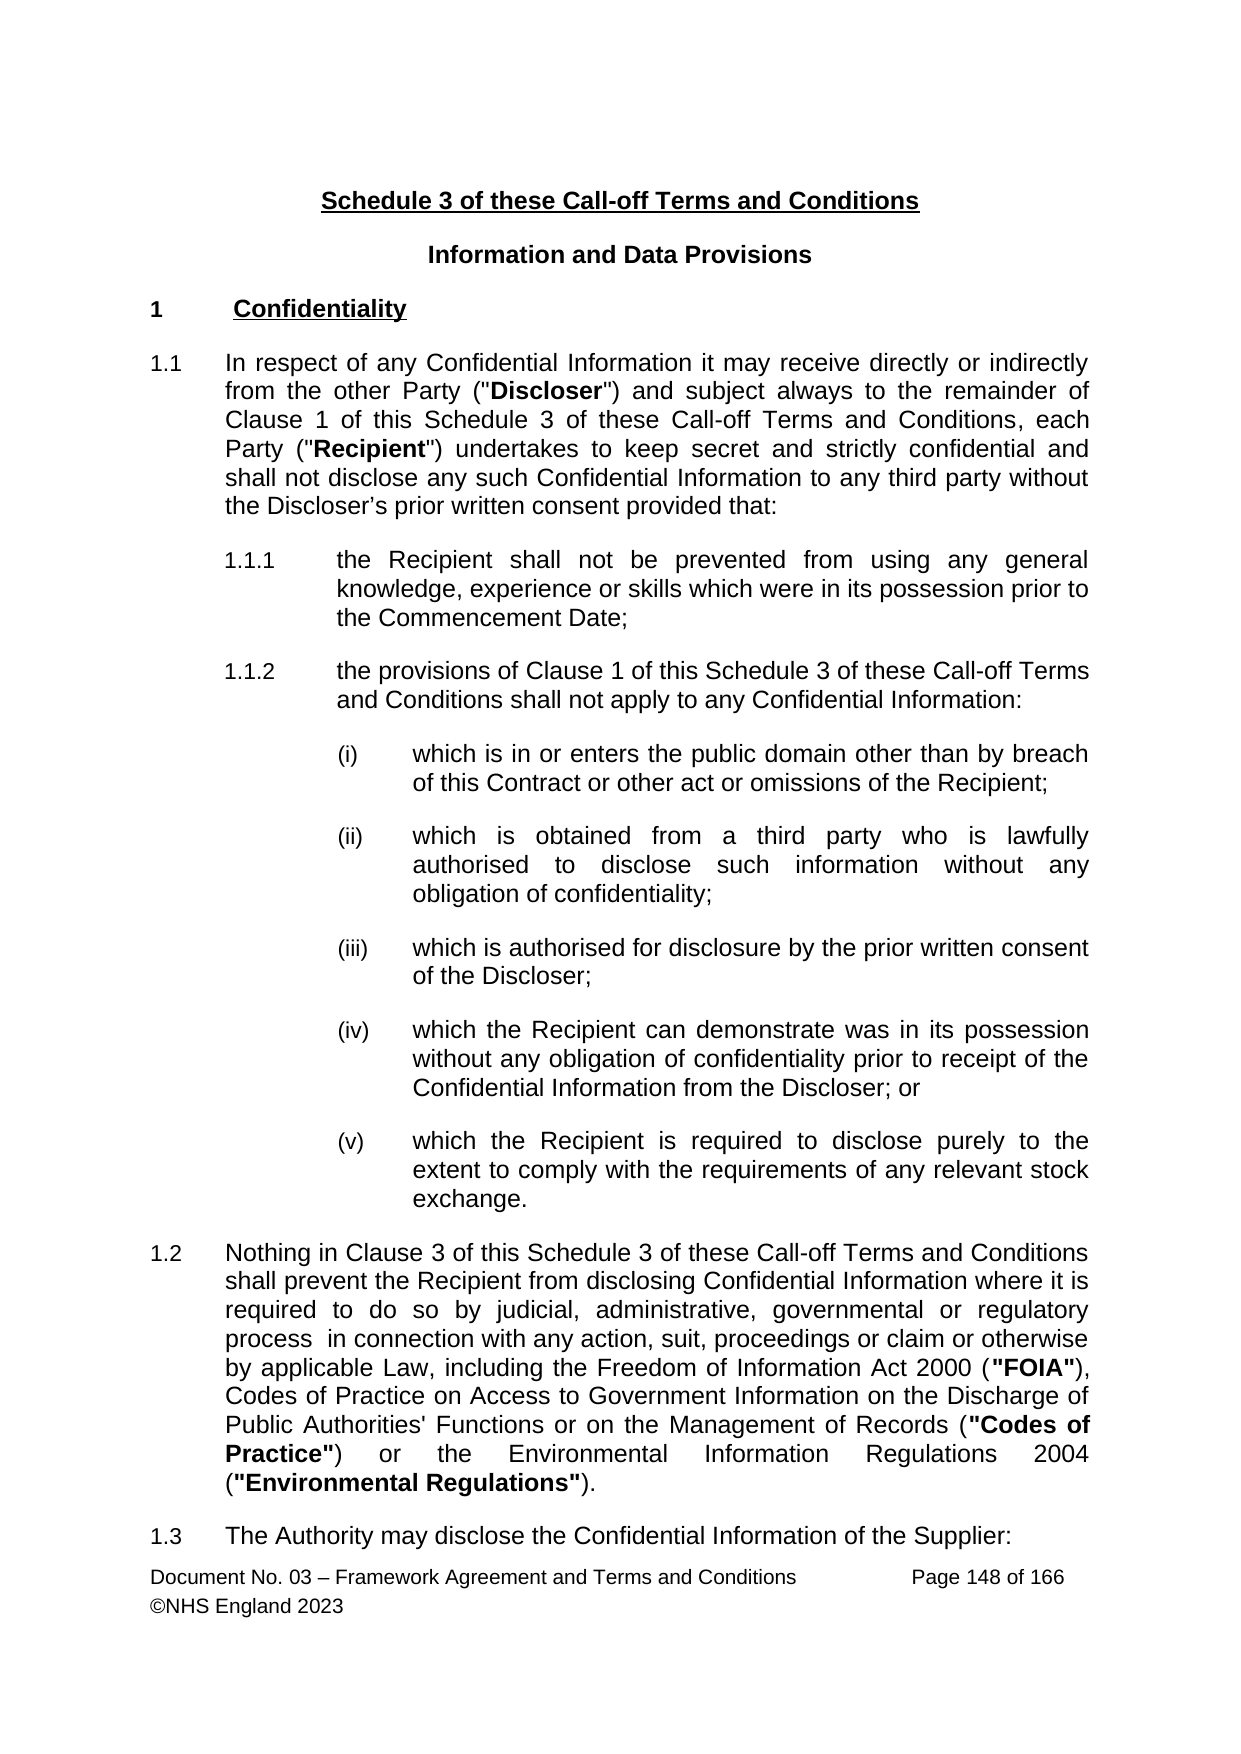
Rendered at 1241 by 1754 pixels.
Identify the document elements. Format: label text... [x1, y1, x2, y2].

subtitle which the Recipient can demonstrate was in its possession without any obligation of confidentiality prior to receipt of the Confidential Information from the Discloser; or [337, 1015, 1090, 1101]
subtitle the Recipient shall not be prevented from using any general knowledge, experience or skills which were in its possession prior to the Commencement Date; [224, 545, 1090, 631]
subtitle the provisions of Clause 1 of this Schedule 3 of these Call-off Terms and Conditions shall not apply to any Confidential Information: [224, 656, 1090, 714]
subtitle Confidentiality [150, 294, 1090, 322]
subtitle Nothing in Clause 3 of this Schedule 3 of these Call-off Terms and Conditions shall prevent the Recipient from disclosing Confidential Information where it is required to do so by judicial, administrative, governmental or regulatory process in connection with any action, suit, proceedings or claim or otherwise by applicable Law, including the Freedom of Information Act 2000 ("FOIA"), Codes of Practice on Access to Government Information on the Discharge of Public Authorities' Functions or on the Management of Records ("Codes of Practice") or the Environmental Information Regulations 2004 ("Environmental Regulations"). [150, 1237, 1090, 1496]
subtitle The Authority may disclose the Confidential Information of the Supplier: [150, 1521, 1090, 1550]
list Information and Data Provisions [150, 240, 1090, 269]
subtitle which is obtained from a third party who is lawfully authorised to disclose such information without any obligation of confidentiality; [337, 821, 1090, 907]
subtitle which is in or enters the public domain other than by breach of this Contract or other act or omissions of the Recipient; [337, 739, 1090, 796]
subtitle which the Recipient is required to disclose purely to the extent to comply with the requirements of any relevant stock exchange. [337, 1126, 1090, 1212]
subtitle which is authorised for disclosure by the prior written consent of the Discloser; [337, 932, 1090, 990]
text of these Call-off Terms and Conditions [150, 186, 1090, 215]
subtitle In respect of any Confidential Information it may receive directly or indirectly from the other Party ("Discloser") and subject always to the remainder of Clause 1 of this Schedule 3 of these Call-off Terms and Conditions, each Party ("Recipient") undertakes to keep secret and strictly confidential and shall not disclose any such Confidential Information to any third party without the Discloser’s prior written consent provided that: [150, 347, 1090, 520]
